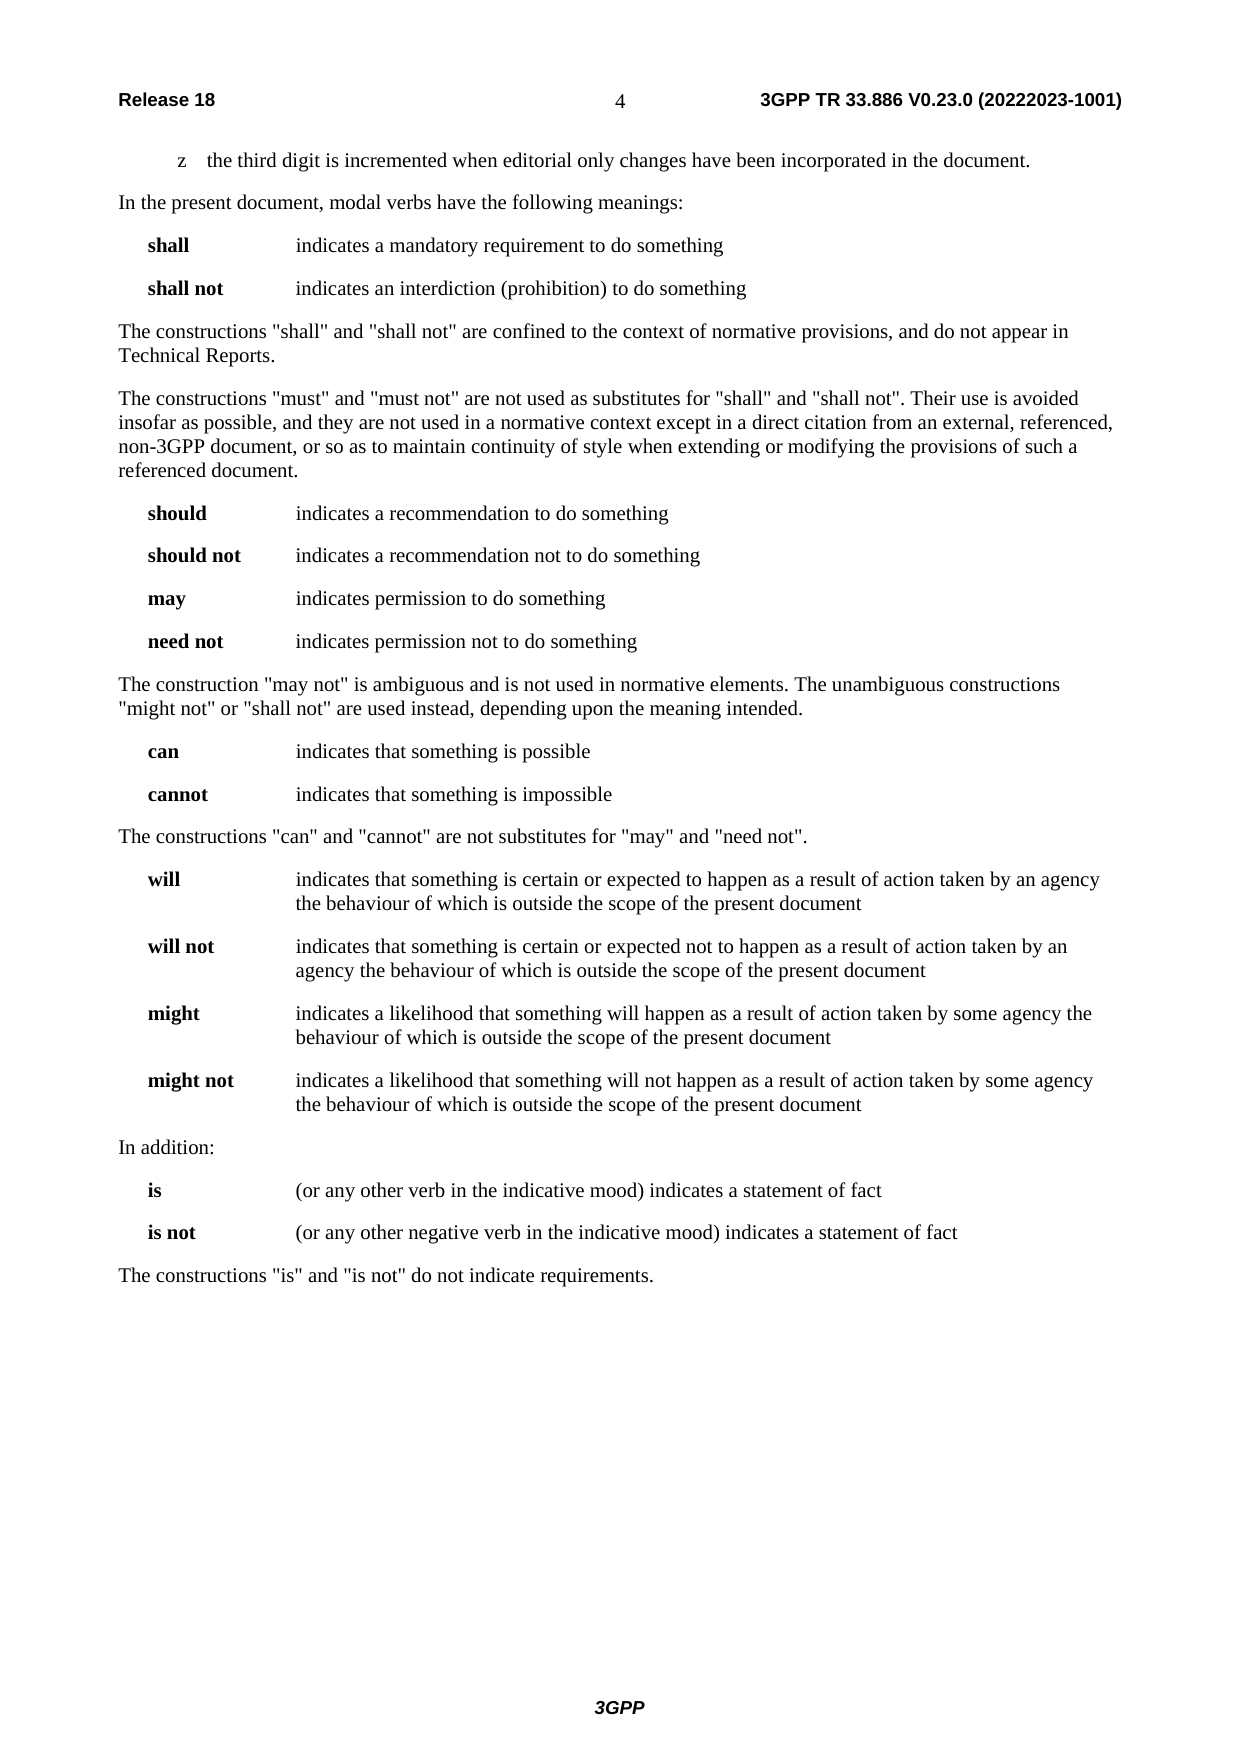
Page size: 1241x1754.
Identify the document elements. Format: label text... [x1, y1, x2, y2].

text will not indicates that something is certain or expected not to happen as a result of action taken by an agency the behaviour of which is outside the scope of the present document [148, 934, 1122, 982]
text shall not indicates an interdiction (prohibition) to do something [148, 276, 1122, 300]
text The construction "may not" is ambiguous and is not used in normative elements. The unambiguous constructions "might not" or "shall not" are used instead, depending upon the meaning intended. [118, 672, 1122, 720]
text need not indicates permission not to do something [148, 629, 1122, 653]
text is (or any other verb in the indicative mood) indicates a statement of fact [148, 1177, 1122, 1202]
text might indicates a likelihood that something will happen as a result of action taken by some agency the behaviour of which is outside the scope of the present document [148, 1001, 1122, 1049]
text In the present document, modal verbs have the following meanings: [118, 190, 1122, 214]
text may indicates permission to do something [148, 586, 1122, 610]
text can indicates that something is possible [148, 739, 1122, 763]
text In addition: [118, 1135, 1122, 1159]
text The constructions "is" and "is not" do not indicate requirements. [118, 1263, 1122, 1287]
text The constructions "must" and "must not" are not used as substitutes for "shall" and "shall not". Their use is avoided insofar as possible, and they are not used in a normative context except in a direct citation from an external, referenced, non-3GPP document, or so as to maintain continuity of style when extending or modifying the provisions of such a referenced document. [118, 386, 1122, 482]
text cannot indicates that something is impossible [148, 782, 1122, 806]
text should indicates a recommendation to do something [148, 501, 1122, 525]
text The constructions "shall" and "shall not" are confined to the context of normative provisions, and do not appear in Technical Reports. [118, 319, 1122, 367]
text is not (or any other negative verb in the indicative mood) indicates a statement of fact [148, 1220, 1122, 1244]
text The constructions "can" and "cannot" are not substitutes for "may" and "need not". [118, 824, 1122, 848]
text should not indicates a recommendation not to do something [148, 543, 1122, 567]
text might not indicates a likelihood that something will not happen as a result of action taken by some agency the behaviour of which is outside the scope of the present document [148, 1068, 1122, 1116]
text shall indicates a mandatory requirement to do something [148, 233, 1122, 257]
text z the third digit is incremented when editorial only changes have been incorporated in the document. [177, 147, 1122, 172]
text will indicates that something is certain or expected to happen as a result of action taken by an agency the behaviour of which is outside the scope of the present document [148, 867, 1122, 915]
